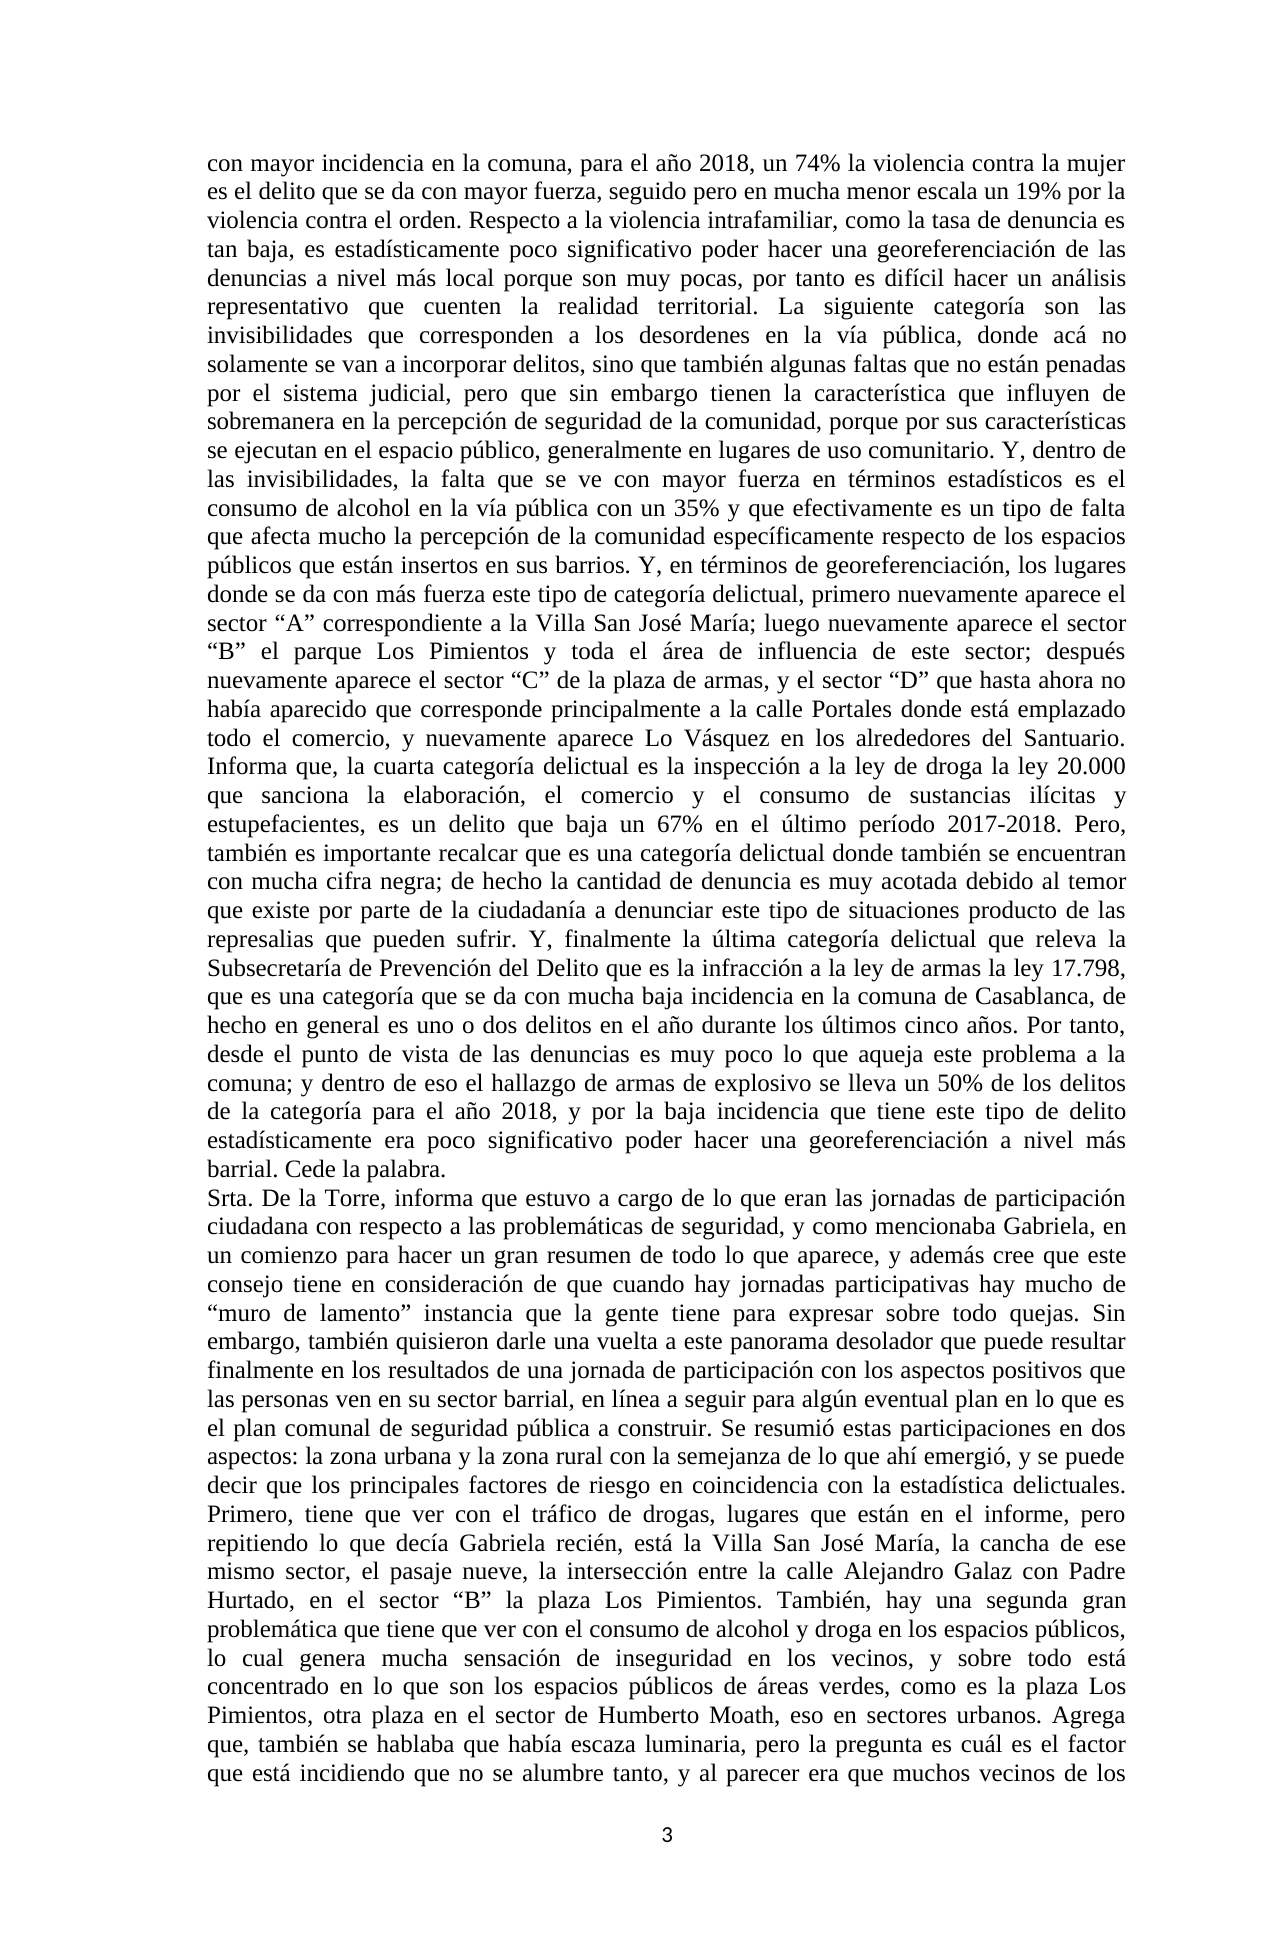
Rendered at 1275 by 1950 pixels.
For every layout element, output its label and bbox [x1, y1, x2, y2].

text [207, 1183, 1127, 1786]
text [207, 148, 1127, 1183]
